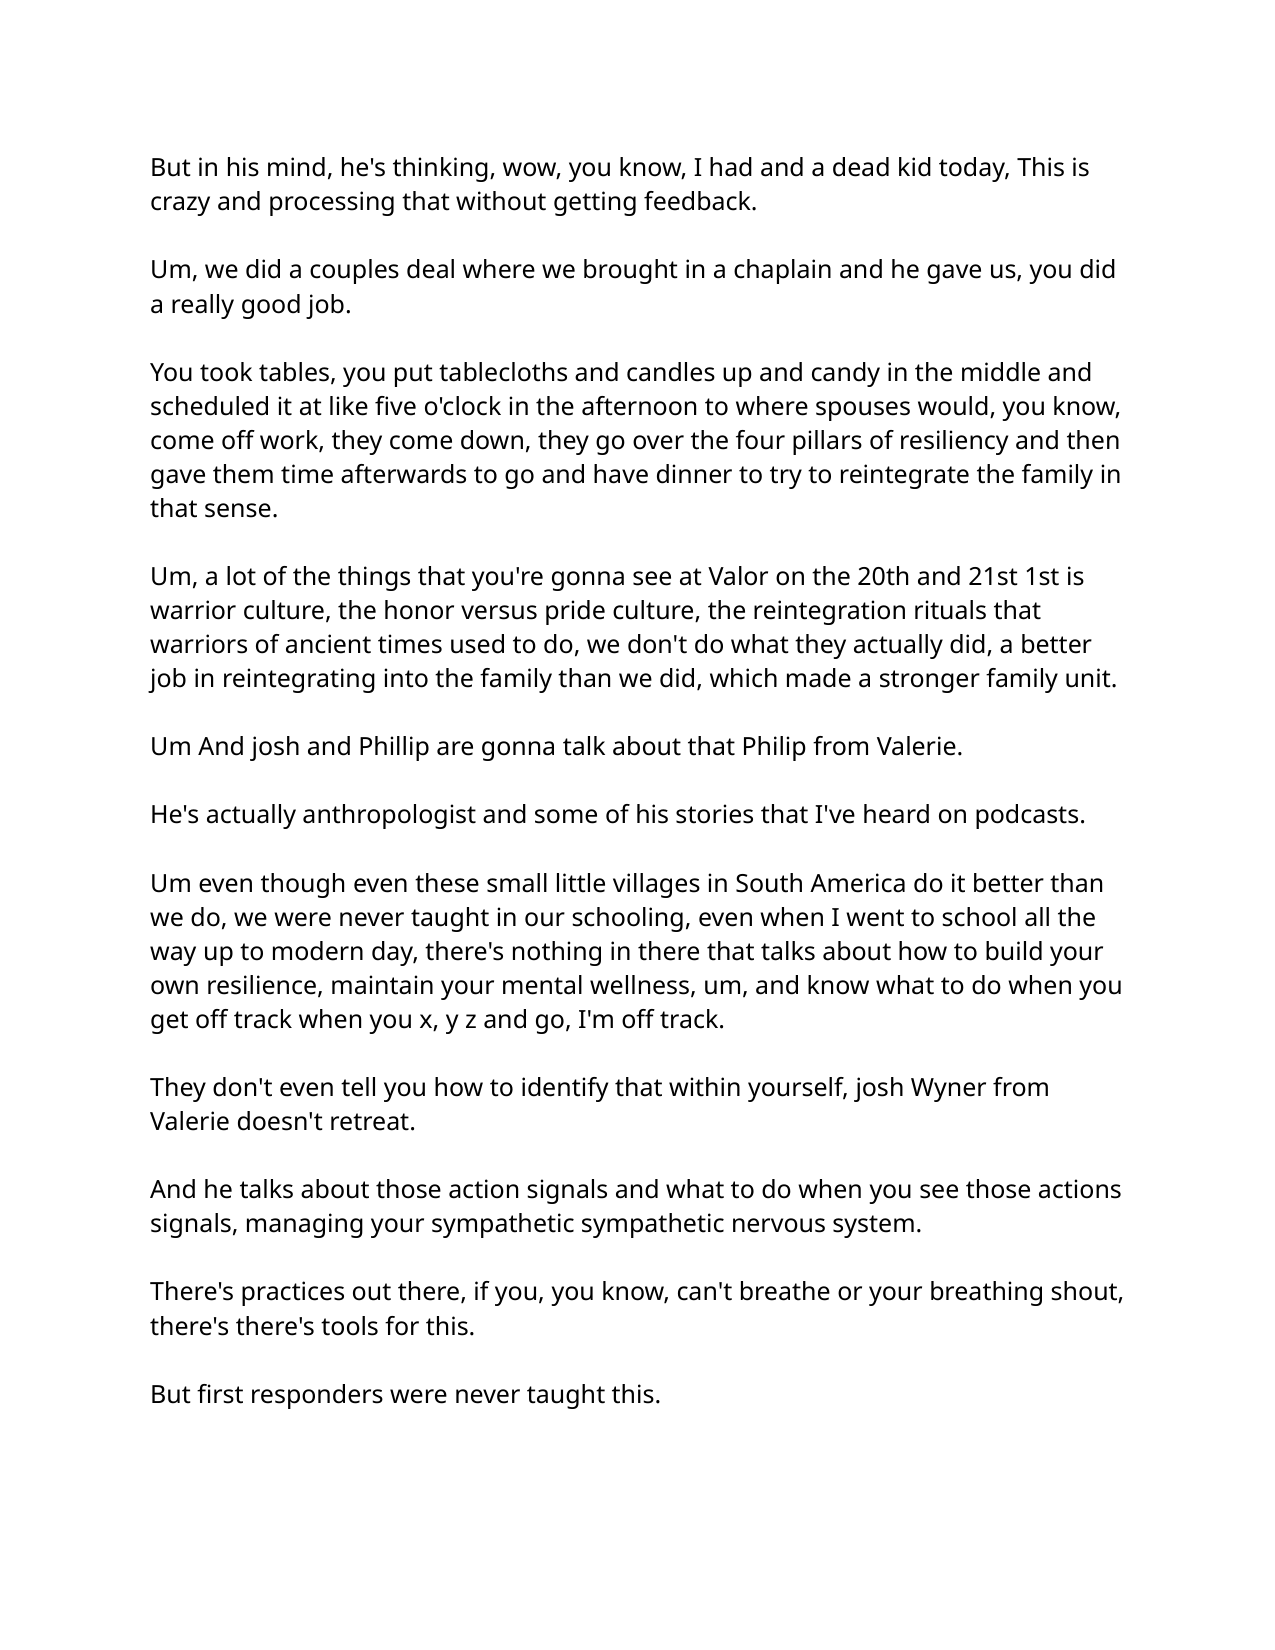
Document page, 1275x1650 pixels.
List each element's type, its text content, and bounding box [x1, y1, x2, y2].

text But first responders were never taught this. [150, 1376, 1125, 1410]
text He's actually anthropologist and some of his stories that I've heard on podcasts. [150, 797, 1125, 831]
text Um even though even these small little villages in South America do it better than we do, we were never taught in our schooling, even when I went to school all the way up to modern day, there's nothing in there that talks about how to build your own resilience, maintain your mental wellness, um, and know what to do when you get off track when you x, y z and go, I'm off track. [150, 865, 1125, 1036]
text There's practices out there, if you, you know, can't breathe or your breathing shout, there's there's tools for this. [150, 1274, 1125, 1342]
text But in his mind, he's thinking, wow, you know, I had and a dead kid today, This is crazy and processing that without getting feedback. [150, 150, 1125, 218]
text Um, we did a couples deal where we brought in a chaplain and he gave us, you did a really good job. [150, 252, 1125, 320]
text And he talks about those action signals and what to do when you see those actions signals, managing your sympathetic sympathetic nervous system. [150, 1172, 1125, 1240]
text Um And josh and Phillip are gonna talk about that Philip from Valerie. [150, 729, 1125, 763]
text Um, a lot of the things that you're gonna see at Valor on the 20th and 21st 1st is warrior culture, the honor versus pride culture, the reintegration rituals that warriors of ancient times used to do, we don't do what they actually did, a better job in reintegrating into the family than we did, which made a stronger family unit. [150, 559, 1125, 695]
text They don't even tell you how to identify that within yourself, josh Wyner from Valerie doesn't retreat. [150, 1070, 1125, 1138]
text You took tables, you put tablecloths and candles up and candy in the middle and scheduled it at like five o'clock in the afternoon to where spouses would, you know, come off work, they come down, they go over the four pillars of resiliency and then gave them time afterwards to go and have dinner to try to reintegrate the family in that sense. [150, 354, 1125, 525]
